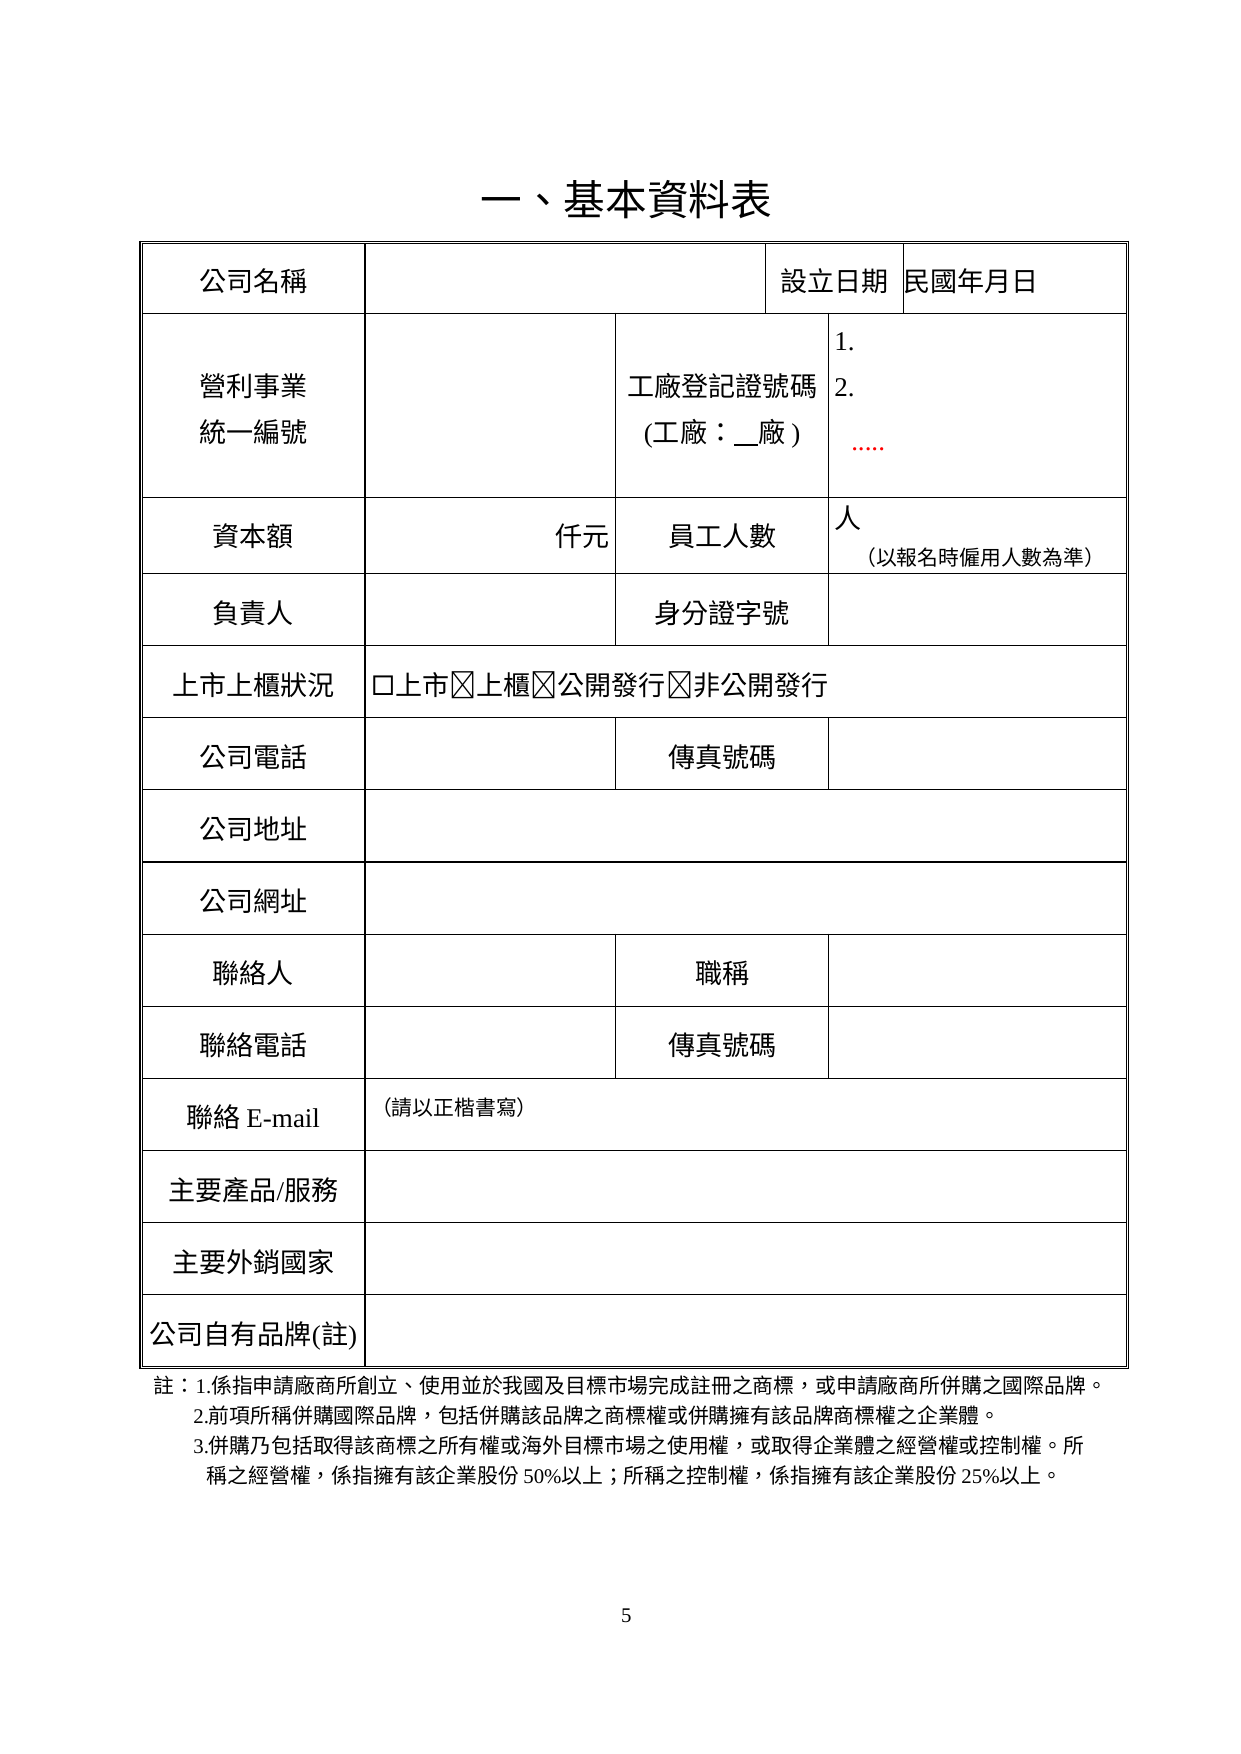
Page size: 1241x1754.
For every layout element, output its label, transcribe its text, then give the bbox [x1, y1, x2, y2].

table_header 設立日期 [766, 244, 903, 313]
table_cell 主要產品/服務 [143, 1151, 364, 1222]
table_cell [366, 1295, 1126, 1366]
table_cell 公司網址 [143, 863, 364, 933]
table_cell 上市上櫃狀況 [143, 646, 364, 717]
table_cell 聯絡 E-mail [143, 1079, 364, 1150]
table_cell （請以正楷書寫） [366, 1079, 1126, 1150]
table_cell [366, 1223, 1126, 1294]
table_cell [829, 935, 1126, 1006]
table_header [366, 244, 765, 313]
table_cell [829, 718, 1126, 789]
table_cell [829, 1007, 1126, 1078]
table_cell 員工人數 [616, 498, 828, 573]
table_cell 負責人 [143, 574, 364, 645]
table_cell [366, 718, 615, 789]
text 2.前項所稱併購國際品牌，包括併購該品牌之商標權或併購擁有該品牌商標權之企業體。 [193, 1399, 1098, 1429]
table_cell 職稱 [616, 935, 828, 1006]
table_cell 人 （以報名時僱用人數為準） [829, 498, 1126, 573]
table_cell [366, 863, 1126, 933]
table_cell 營利事業 統一編號 [143, 314, 364, 497]
table_cell [366, 574, 615, 645]
table_cell [366, 1007, 615, 1078]
text 3.併購乃包括取得該商標之所有權或海外目標市場之使用權，或取得企業體之經營權或控制權。所稱之經營權，係指擁有該企業股份50%以上；所稱之控制權，係指擁有該企業股份25%以上。 [193, 1429, 1098, 1490]
table_cell [366, 935, 615, 1006]
table_cell 聯絡電話 [143, 1007, 364, 1078]
table_cell [829, 574, 1126, 645]
table_cell [366, 314, 615, 497]
table_cell [366, 1151, 1126, 1222]
table_cell 身分證字號 [616, 574, 828, 645]
table_cell 公司地址 [143, 790, 364, 861]
table_header 民國年月日 [904, 244, 1126, 313]
table_cell 傳真號碼 [616, 1007, 828, 1078]
table_cell 仟元 [366, 498, 615, 573]
table_cell [366, 790, 1126, 861]
table_cell 工廠登記證號碼 (工廠： 廠 ) [616, 314, 828, 497]
table_cell 公司自有品牌(註) [143, 1295, 364, 1366]
table_cell 聯絡人 [143, 935, 364, 1006]
table_cell 主要外銷國家 [143, 1223, 364, 1294]
table_header 公司名稱 [143, 244, 364, 313]
table_cell 資本額 [143, 498, 364, 573]
text 一、基本資料表 [153, 166, 1098, 228]
table_cell 公司電話 [143, 718, 364, 789]
table_cell 上市上櫃公開發行非公開發行 [366, 646, 1126, 717]
table_cell 1. 2. [829, 314, 1126, 497]
text 註：1.係指申請廠商所創立、使用並於我國及目標市場完成註冊之商標，或申請廠商所併購之國際品牌。 [154, 1369, 1098, 1399]
table_cell 傳真號碼 [616, 718, 828, 789]
